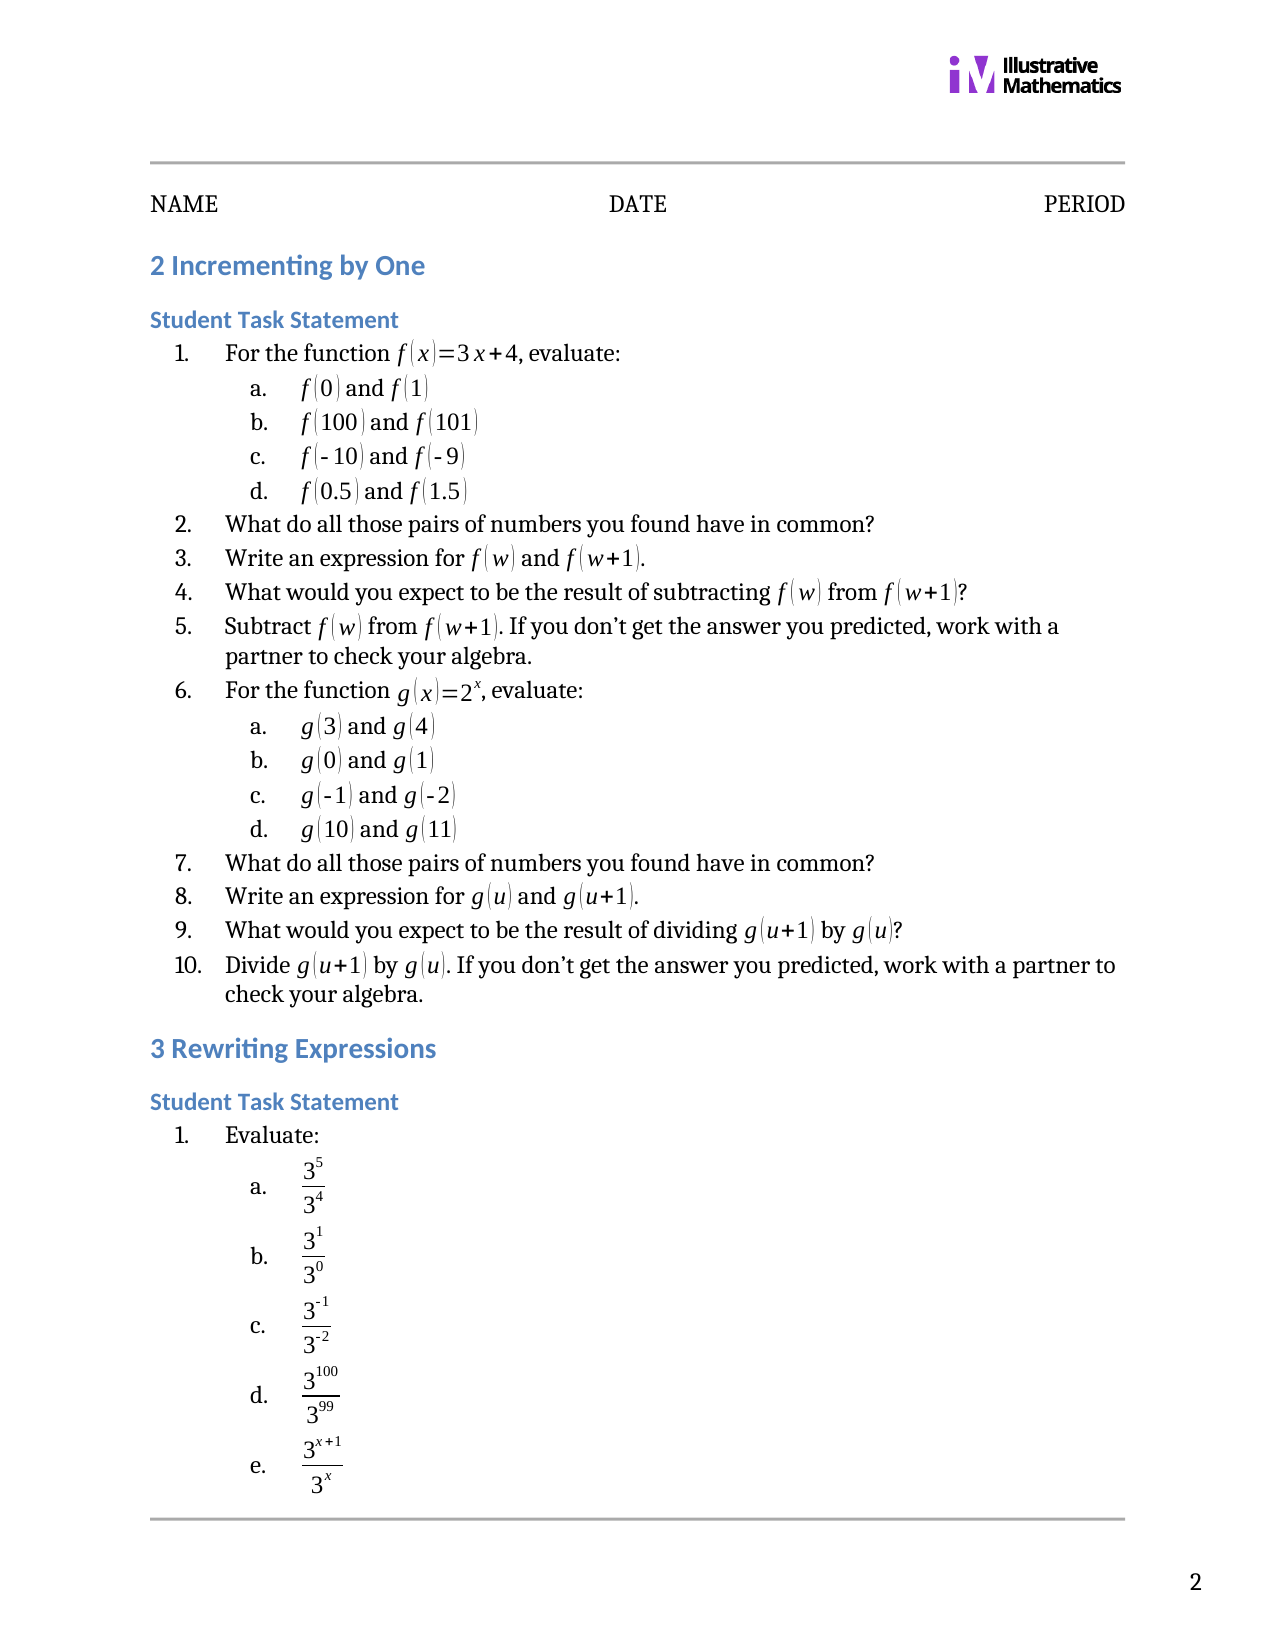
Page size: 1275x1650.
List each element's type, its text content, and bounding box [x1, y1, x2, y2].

list What would you expect to be the result of subtracting from ? [175, 577, 1125, 608]
list Write an expression for and . [175, 543, 1125, 573]
list and [250, 407, 1125, 438]
list and [250, 476, 1125, 506]
list and [250, 711, 1125, 742]
subtitle 3 Rewriting Expressions [150, 1030, 1125, 1066]
list Subtract from . If you don’t get the answer you predicted, work with a partner to check your algebra. [175, 611, 1125, 671]
list What do all those pairs of numbers you found have in common? [175, 510, 1125, 539]
list What do all those pairs of numbers you found have in common? [175, 848, 1125, 877]
list and [250, 441, 1125, 472]
subtitle 2 Incrementing by One [150, 247, 1125, 283]
list Write an expression for and . [175, 881, 1125, 912]
list Evaluate: [175, 1121, 1125, 1149]
list and [250, 373, 1125, 403]
list For the function , evaluate: [175, 338, 1125, 369]
list and [250, 745, 1125, 776]
picture [949, 55, 1121, 93]
list Divide by . If you don’t get the answer you predicted, work with a partner to check your algebra. [175, 950, 1125, 1009]
list and [250, 814, 1125, 845]
subtitle Student Task Statement [150, 304, 1125, 334]
subtitle Student Task Statement [150, 1086, 1125, 1117]
list For the function , evaluate: [175, 674, 1125, 707]
list What would you expect to be the result of dividing by ? [175, 915, 1125, 946]
list and [250, 780, 1125, 810]
